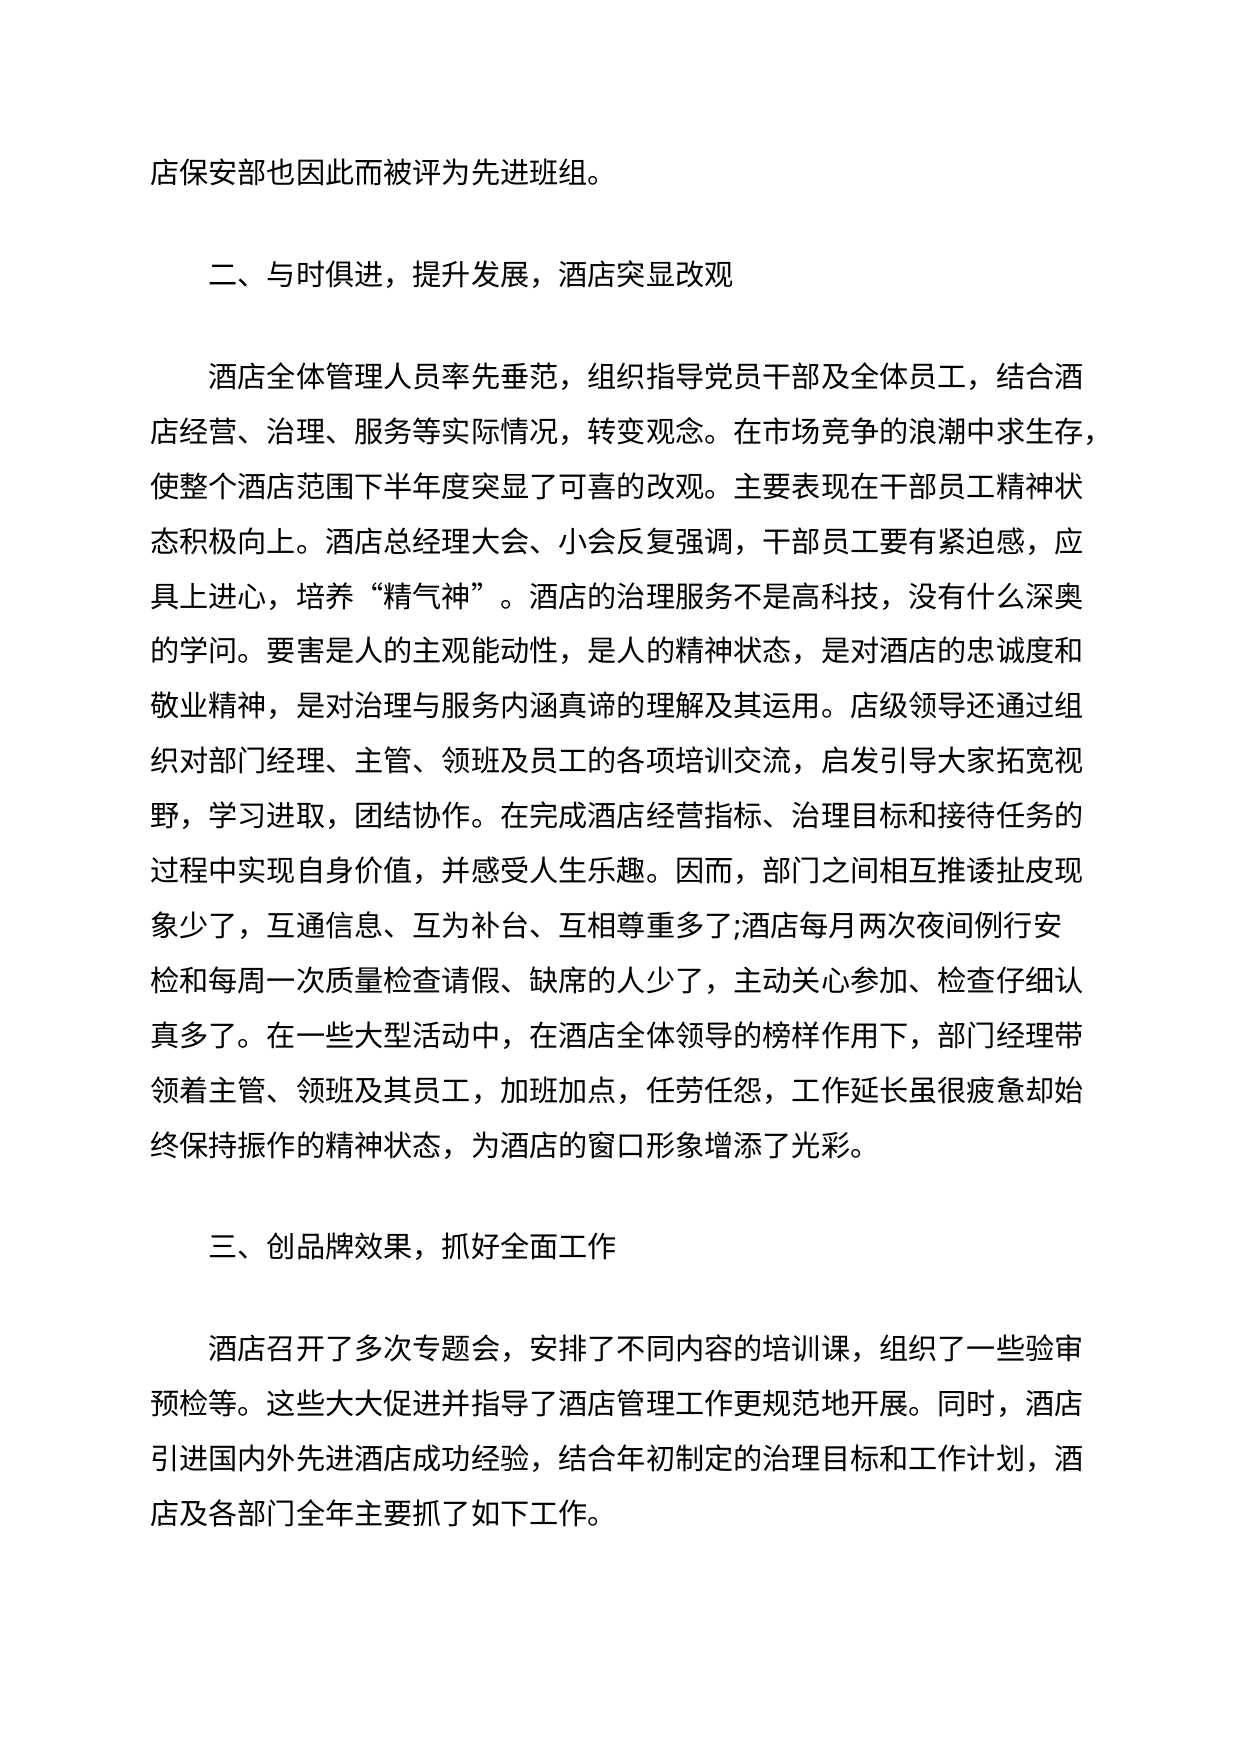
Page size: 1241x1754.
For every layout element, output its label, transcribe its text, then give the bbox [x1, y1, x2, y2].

text 酒店召开了多次专题会，安排了不同内容的培训课，组织了一些验审预检等。这些大大促进并指导了酒店管理工作更规范地开展。同时，酒店引进国内外先进酒店成功经验，结合年初制定的治理目标和工作计划，酒店及各部门全年主要抓了如下工作。 [150, 1326, 1090, 1533]
text 三、创品牌效果，抓好全面工作 [150, 1224, 1090, 1266]
text 酒店全体管理人员率先垂范，组织指导党员干部及全体员工，结合酒店经营、治理、服务等实际情况，转变观念。在市场竞争的浪潮中求生存，使整个酒店范围下半年度突显了可喜的改观。主要表现在干部员工精神状态积极向上。酒店总经理大会、小会反复强调，干部员工要有紧迫感，应具上进心，培养“精气神”。酒店的治理服务不是高科技，没有什么深奥的学问。要害是人的主观能动性，是人的精神状态，是对酒店的忠诚度和敬业精神，是对治理与服务内涵真谛的理解及其运用。店级领导还通过组织对部门经理、主管、领班及员工的各项培训交流，启发引导大家拓宽视野，学习进取，团结协作。在完成酒店经营指标、治理目标和接待任务的过程中实现自身价值，并感受人生乐趣。因而，部门之间相互推诿扯皮现象少了，互通信息、互为补台、互相尊重多了;酒店每月两次夜间例行安检和每周一次质量检查请假、缺席的人少了，主动关心参加、检查仔细认真多了。在一些大型活动中，在酒店全体领导的榜样作用下，部门经理带领着主管、领班及其员工，加班加点，任劳任怨，工作延长虽很疲惫却始终保持振作的精神状态，为酒店的窗口形象增添了光彩。 [150, 353, 1090, 1164]
text 二、与时俱进，提升发展，酒店突显改观 [150, 252, 1090, 294]
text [150, 150, 1090, 192]
